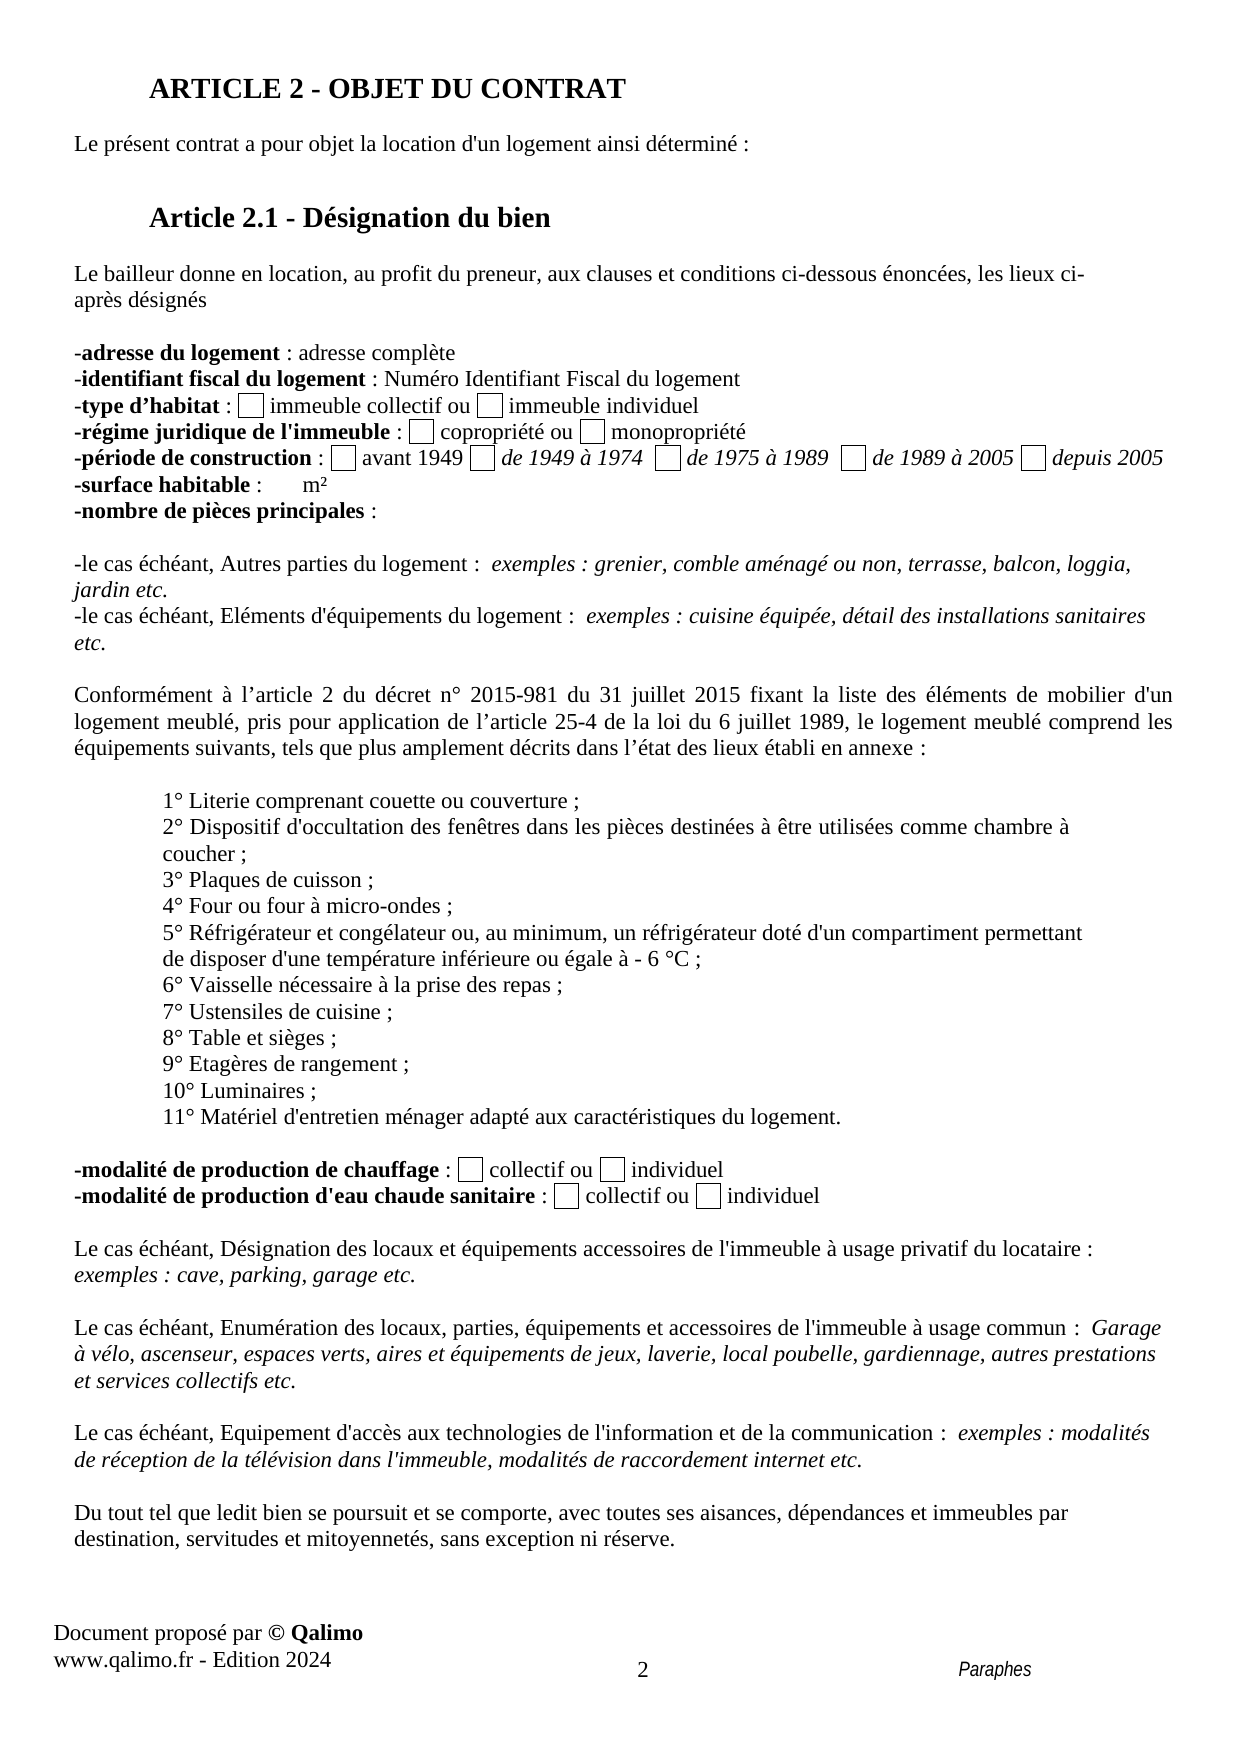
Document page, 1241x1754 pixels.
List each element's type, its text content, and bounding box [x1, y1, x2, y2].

subtitle ARTICLE 2 - OBJET DU CONTRAT [74, 71, 1176, 104]
text -le cas échéant, Autres parties du logement : exemples : grenier, comble aménagé ou non, terrasse, balcon, loggia, jardin etc. [74, 550, 1176, 602]
text Le présent contrat a pour objet la location d'un logement ainsi déterminé : [74, 130, 1176, 157]
text Le cas échéant, Equipement d'accès aux technologies de l'information et de la communication : exemples : modalités de réception de la télévision dans l'immeuble, modalités de raccordement internet etc. [74, 1419, 1176, 1472]
text 5° Réfrigérateur et congélateur ou, au minimum, un réfrigérateur doté d'un compartiment permettant de disposer d'une température inférieure ou égale à - 6 °C ; [162, 919, 1102, 971]
text Le cas échéant, Enumération des locaux, parties, équipements et accessoires de l'immeuble à usage commun : Garage à vélo, ascenseur, espaces verts, aires et équipements de jeux, laverie, local poubelle, gardiennage, autres prestations et services collectifs etc. [74, 1314, 1176, 1393]
text -adresse du logement : adresse complète [74, 339, 1176, 365]
text Du tout tel que ledit bien se poursuit et se comporte, avec toutes ses aisances, dépendances et immeubles par destination, servitudes et mitoyennetés, sans exception ni réserve. [74, 1498, 1176, 1551]
text -le cas échéant, Eléments d'équipements du logement : exemples : cuisine équipée, détail des installations sanitaires etc. [74, 602, 1176, 655]
text Le cas échéant, Désignation des locaux et équipements accessoires de l'immeuble à usage privatif du locataire : exemples : cave, parking, garage etc. [74, 1235, 1176, 1288]
text -surface habitable : m² [74, 471, 1176, 497]
text -régime juridique de l'immeuble : copropriété ou monopropriété [74, 418, 1176, 444]
text 2° Dispositif d'occultation des fenêtres dans les pièces destinées à être utilisées comme chambre à coucher ; [162, 813, 1072, 866]
text 9° Etagères de rangement ; [162, 1051, 1072, 1077]
text -modalité de production d'eau chaude sanitaire : collectif ou individuel [74, 1182, 1176, 1209]
text -identifiant fiscal du logement : Numéro Identifiant Fiscal du logement [74, 365, 1176, 392]
text 3° Plaques de cuisson ; [162, 866, 1072, 892]
text -période de construction : avant 1949 de 1949 à 1974 de 1975 à 1989 de 1989 à 2005 depuis 2005 [74, 444, 1176, 471]
text 8° Table et sièges ; [162, 1024, 1072, 1051]
text 4° Four ou four à micro-ondes ; [162, 892, 1072, 919]
text Conformément à l’article 2 du décret n° 2015-981 du 31 juillet 2015 fixant la liste des éléments de mobilier d'un logement meublé, pris pour application de l’article 25-4 de la loi du 6 juillet 1989, le logement meublé comprend les équipements suivants, tels que plus amplement décrits dans l’état des lieux établi en annexe : [74, 682, 1176, 761]
subtitle Article 2.1 - Désignation du bien [74, 200, 1176, 234]
text Le bailleur donne en location, au profit du preneur, aux clauses et conditions ci-dessous énoncées, les lieux ci-après désignés [74, 260, 1130, 313]
text -nombre de pièces principales : [74, 497, 1176, 523]
text 1° Literie comprenant couette ou couverture ; [162, 787, 1072, 813]
text 10° Luminaires ; [162, 1077, 1072, 1103]
text -modalité de production de chauffage : collectif ou individuel [74, 1156, 1176, 1182]
text 6° Vaisselle nécessaire à la prise des repas ; [162, 971, 1072, 998]
text 11° Matériel d'entretien ménager adapté aux caractéristiques du logement. [162, 1103, 1072, 1129]
text -type d’habitat : immeuble collectif ou immeuble individuel [74, 392, 1176, 418]
text 7° Ustensiles de cuisine ; [162, 998, 1072, 1024]
